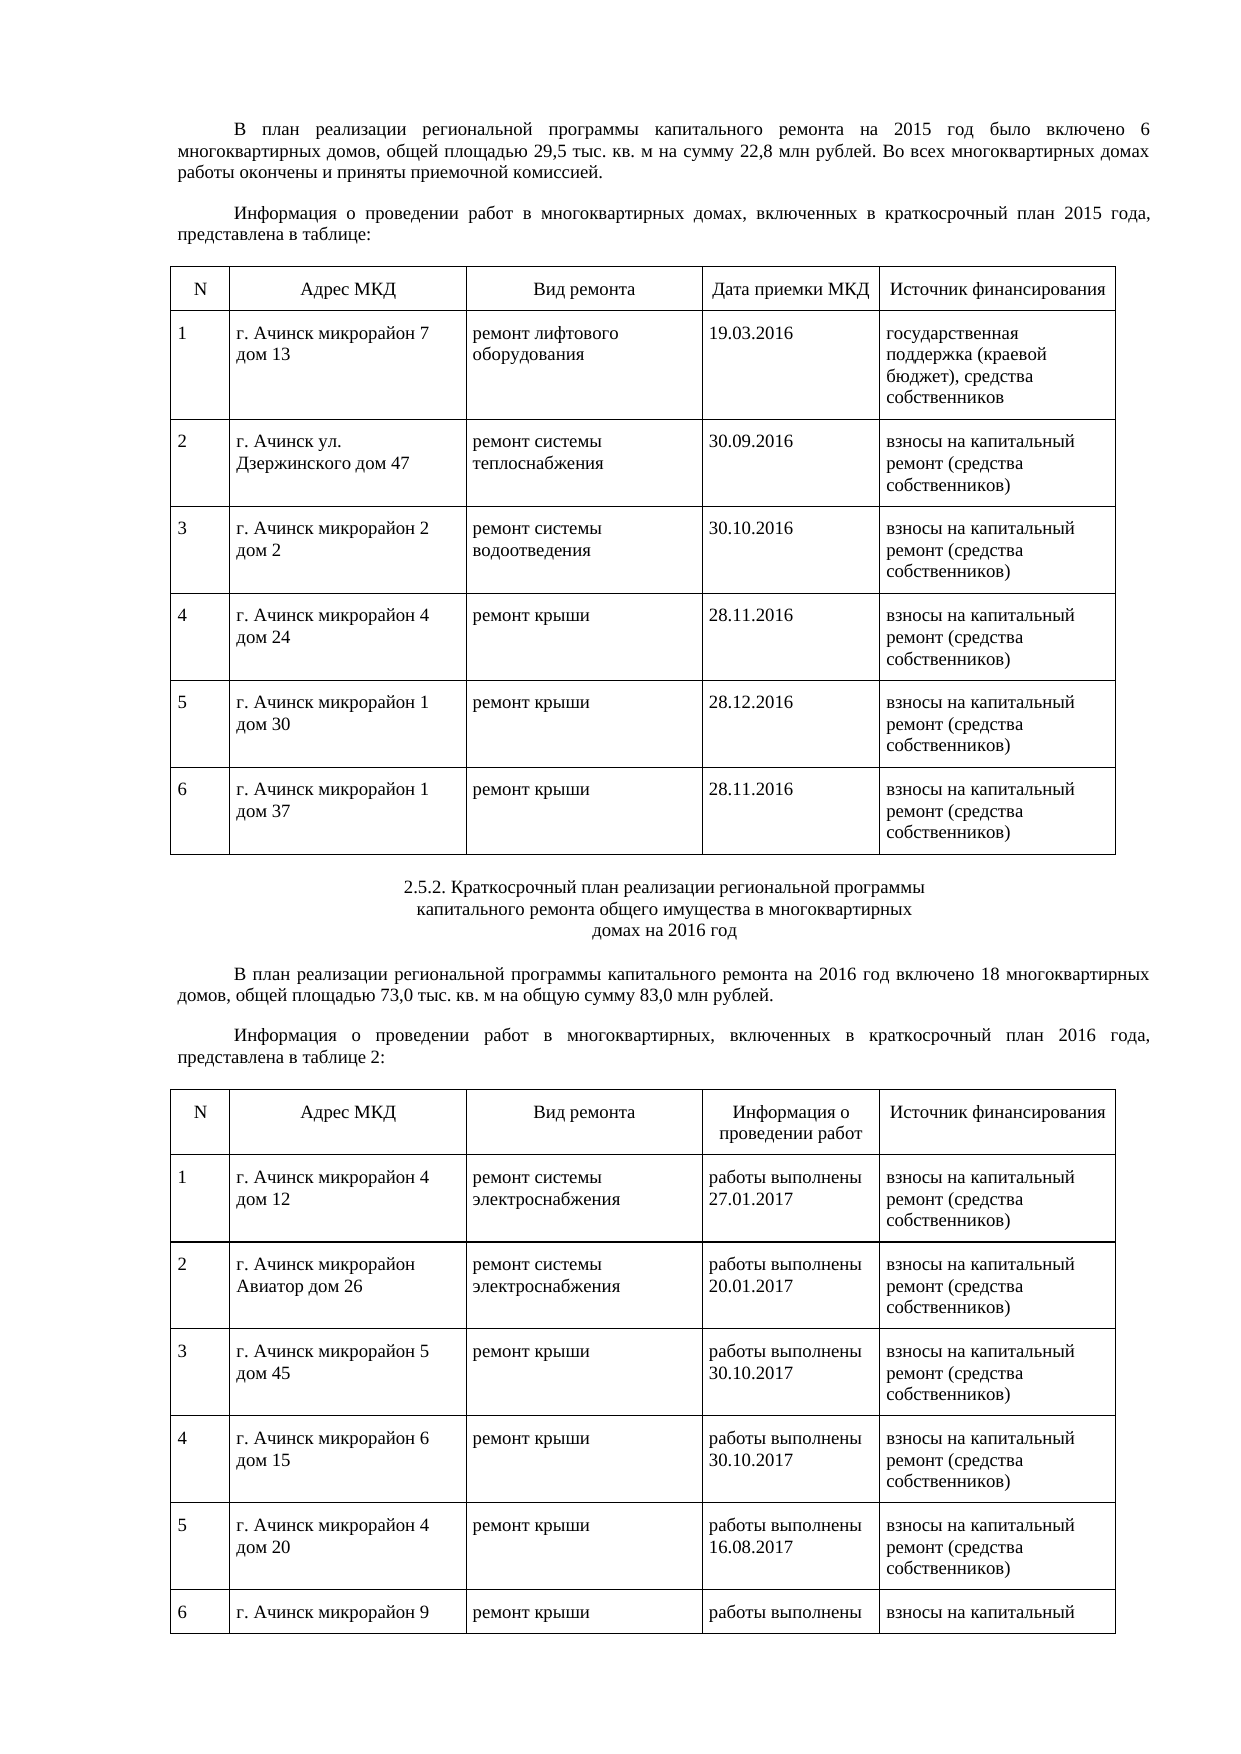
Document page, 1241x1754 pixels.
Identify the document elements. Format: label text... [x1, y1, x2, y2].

table_cell ремонт крыши [467, 768, 702, 853]
table_cell ремонт крыши [467, 681, 702, 767]
table_cell 28.11.2016 [703, 768, 879, 853]
table_cell взносы на капитальный ремонт (средства собственников) [880, 507, 1115, 593]
table_cell г. Ачинск микрорайон 4 дом 20 [230, 1503, 466, 1589]
table_cell 1 [171, 1155, 229, 1241]
table_cell г. Ачинск микрорайон 5 дом 45 [230, 1329, 466, 1415]
table_header Адрес МКД [230, 1090, 466, 1154]
table_cell 4 [171, 594, 229, 679]
text Информация о проведении работ в многоквартирных домах, включенных в краткосрочный план 2015 года, представлена в таблице: [177, 202, 1152, 245]
table_cell 3 [171, 507, 229, 593]
table_cell взносы на капитальный ремонт (средства собственников) [880, 1243, 1115, 1328]
table_cell 2 [171, 420, 229, 506]
table_cell г. Ачинск микрорайон 6 дом 15 [230, 1416, 466, 1502]
table_cell г. Ачинск ул. Дзержинского дом 47 [230, 420, 466, 506]
table_cell ремонт лифтового оборудования [467, 311, 702, 419]
table_cell г. Ачинск микрорайон 1 дом 30 [230, 681, 466, 767]
table_cell 6 [171, 1590, 229, 1633]
table_cell 19.03.2016 [703, 311, 879, 419]
table_cell 30.09.2016 [703, 420, 879, 506]
table_cell взносы на капитальный ремонт (средства собственников) [880, 768, 1115, 853]
table_cell 28.12.2016 [703, 681, 879, 767]
table_cell ремонт системы электроснабжения [467, 1155, 702, 1241]
table_cell г. Ачинск микрорайон 7 дом 13 [230, 311, 466, 419]
table_cell взносы на капитальный ремонт (средства собственников) [880, 1329, 1115, 1415]
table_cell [703, 1590, 879, 1633]
table_cell ремонт крыши [467, 1416, 702, 1502]
table_cell 2 [171, 1243, 229, 1328]
table_header Дата приемки МКД [703, 267, 879, 310]
table_header Адрес МКД [230, 267, 466, 310]
table_cell ремонт крыши [467, 1329, 702, 1415]
text Информация о проведении работ в многоквартирных, включенных в краткосрочный план 2016 года, представлена в таблице 2: [177, 1024, 1152, 1067]
table_cell работы выполнены 30.10.2017 [703, 1329, 879, 1415]
table_cell взносы на капитальный ремонт (средства собственников) [880, 1416, 1115, 1502]
table_cell 5 [171, 681, 229, 767]
text домах на 2016 год [177, 919, 1152, 941]
table_cell взносы на капитальный ремонт (средства собственников) [880, 681, 1115, 767]
table_cell 6 [171, 768, 229, 853]
text В план реализации региональной программы капитального ремонта на 2015 год было включено 6 многоквартирных домов, общей площадью 29,5 тыс. кв. м на сумму 22,8 млн рублей. Во всех многоквартирных домах работы окончены и приняты приемочной комиссией. [177, 118, 1152, 183]
table_cell г. Ачинск микрорайон 1 дом 37 [230, 768, 466, 853]
table_cell 28.11.2016 [703, 594, 879, 679]
table_header Вид ремонта [467, 267, 702, 310]
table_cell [880, 1590, 1115, 1633]
table_cell работы выполнены 16.08.2017 [703, 1503, 879, 1589]
table_cell г. Ачинск микрорайон 4 дом 24 [230, 594, 466, 679]
table_header N [171, 267, 229, 310]
table_cell работы выполнены 27.01.2017 [703, 1155, 879, 1241]
table_cell ремонт системы теплоснабжения [467, 420, 702, 506]
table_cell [230, 1590, 466, 1633]
table_cell ремонт крыши [467, 1590, 702, 1633]
table_cell взносы на капитальный ремонт (средства собственников) [880, 420, 1115, 506]
table_header Вид ремонта [467, 1090, 702, 1154]
table_cell ремонт крыши [467, 1503, 702, 1589]
table_header N [171, 1090, 229, 1154]
table_cell взносы на капитальный ремонт (средства собственников) [880, 1155, 1115, 1241]
text капитального ремонта общего имущества в многоквартирных [177, 898, 1152, 919]
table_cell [880, 1503, 1115, 1589]
table_cell 5 [171, 1503, 229, 1589]
table_cell государственная поддержка (краевой бюджет), средства собственников [880, 311, 1115, 419]
table_cell взносы на капитальный ремонт (средства собственников) [880, 594, 1115, 679]
table_cell ремонт крыши [467, 594, 702, 679]
table_cell 30.10.2016 [703, 507, 879, 593]
table_header Источник финансирования [880, 1090, 1115, 1154]
table_cell ремонт системы водоотведения [467, 507, 702, 593]
text В план реализации региональной программы капитального ремонта на 2016 год включено 18 многоквартирных домов, общей площадью 73,0 тыс. кв. м на общую сумму 83,0 млн рублей. [177, 962, 1152, 1006]
table_header Информация о проведении работ [703, 1090, 879, 1154]
table_cell ремонт системы электроснабжения [467, 1243, 702, 1328]
table_cell 3 [171, 1329, 229, 1415]
text 2.5.2. Краткосрочный план реализации региональной программы [177, 876, 1152, 898]
table_cell 1 [171, 311, 229, 419]
table_cell г. Ачинск микрорайон 4 дом 12 [230, 1155, 466, 1241]
table_header Источник финансирования [880, 267, 1115, 310]
table_cell г. Ачинск микрорайон Авиатор дом 26 [230, 1243, 466, 1328]
table_cell работы выполнены 20.01.2017 [703, 1243, 879, 1328]
table_cell г. Ачинск микрорайон 2 дом 2 [230, 507, 466, 593]
table_cell 4 [171, 1416, 229, 1502]
table_cell работы выполнены 30.10.2017 [703, 1416, 879, 1502]
